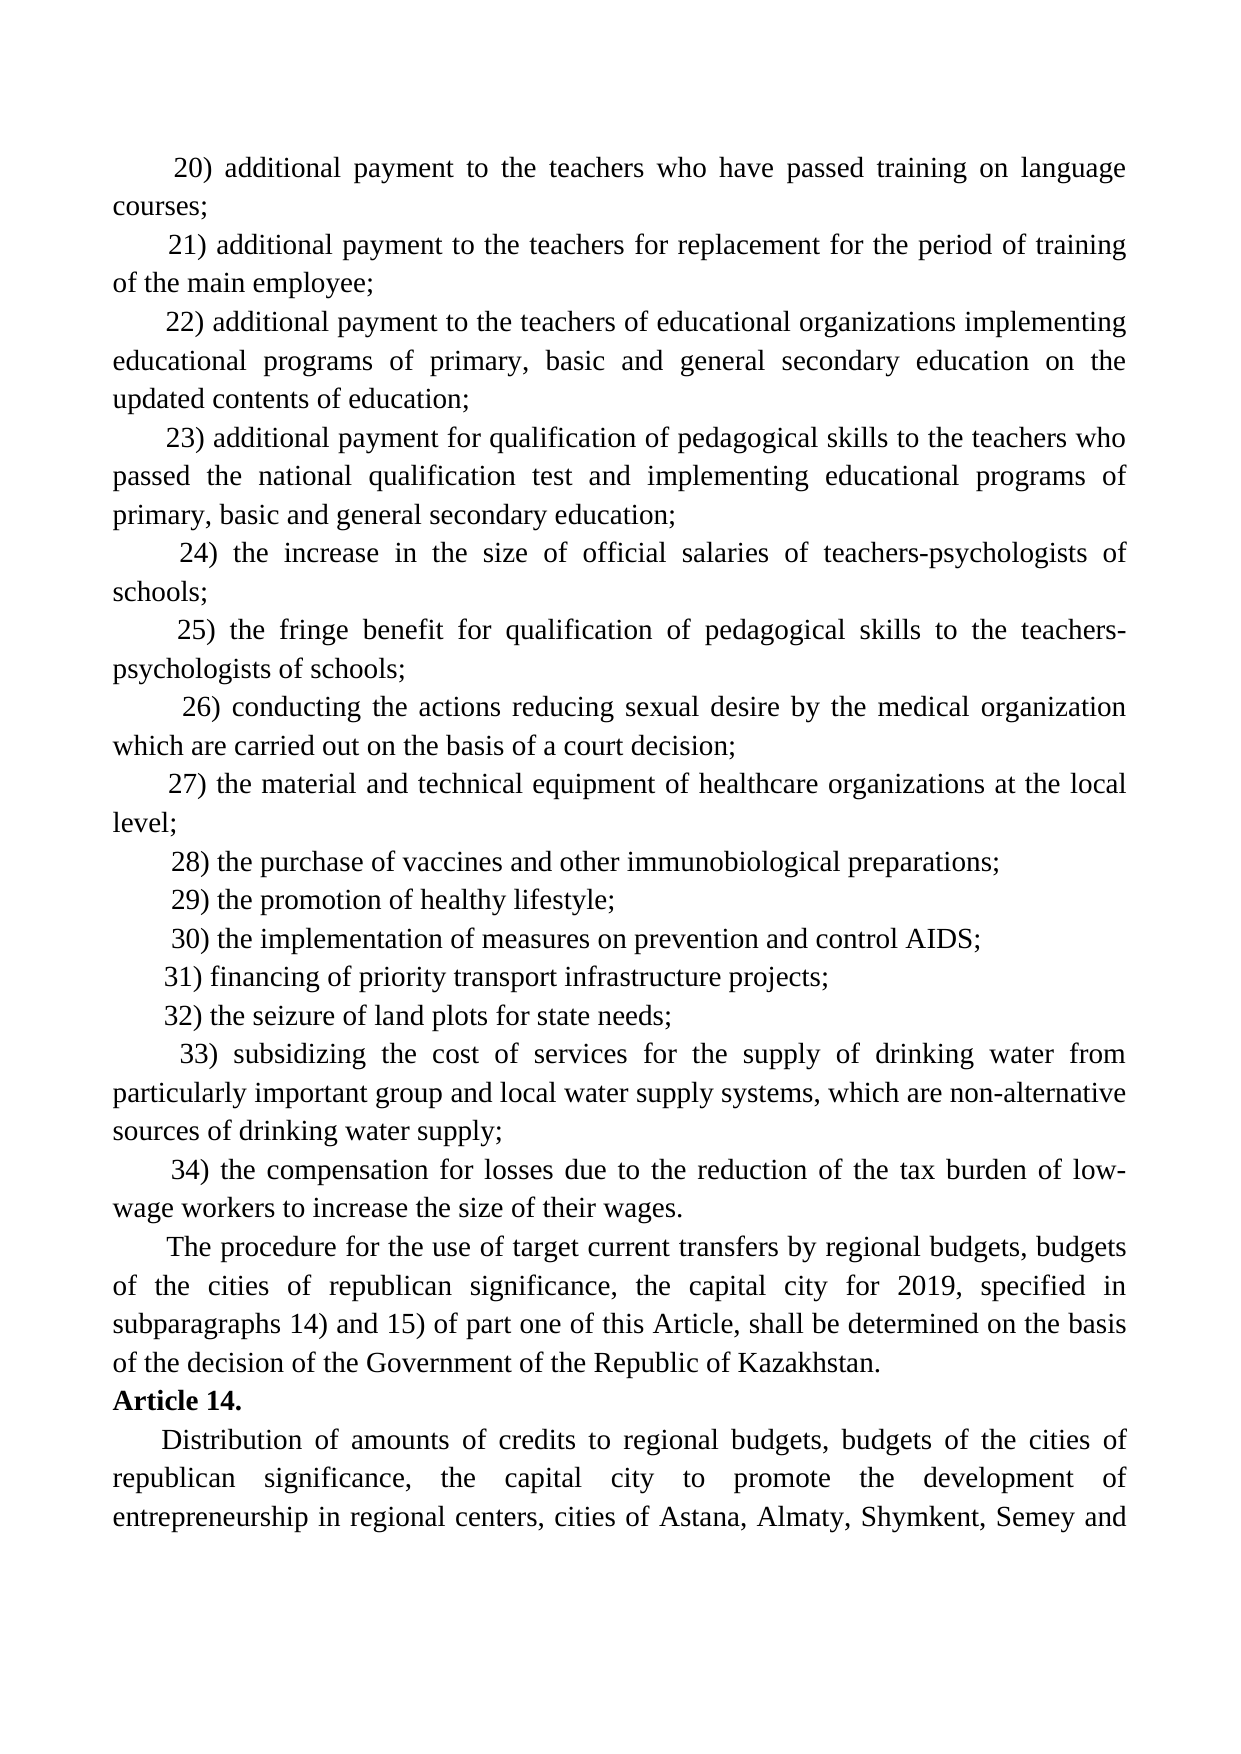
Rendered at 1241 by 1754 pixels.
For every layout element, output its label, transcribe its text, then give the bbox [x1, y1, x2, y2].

text 27) the material and technical equipment of healthcare organizations at the local level; [112, 767, 1128, 839]
text 33) subsidizing the cost of services for the supply of drinking water from particularly important group and local water supply systems, which are non-alternative sources of drinking water supply; [112, 1036, 1128, 1147]
text 29) the promotion of healthy lifestyle; [112, 882, 1128, 916]
text 22) additional payment to the teachers of educational organizations implementing educational programs of primary, basic and general secondary education on the updated contents of education; [112, 304, 1128, 415]
text 23) additional payment for qualification of pedagogical skills to the teachers who passed the national qualification test and implementing educational programs of primary, basic and general secondary education; [112, 420, 1128, 530]
text Article 14. [112, 1383, 1128, 1417]
text 28) the purchase of vaccines and other immunobiological preparations; [112, 844, 1128, 877]
text 31) financing of priority transport infrastructure projects; [112, 959, 1128, 993]
text 34) the compensation for losses due to the reduction of the tax burden of low-wage workers to increase the size of their wages. [112, 1152, 1128, 1224]
text 30) the implementation of measures on prevention and control AIDS; [112, 921, 1128, 954]
text 21) additional payment to the teachers for replacement for the period of training of the main employee; [112, 227, 1128, 299]
text 20) additional payment to the teachers who have passed training on language courses; [112, 150, 1128, 222]
text 26) conducting the actions reducing sexual desire by the medical organization which are carried out on the basis of a court decision; [112, 689, 1128, 762]
text 24) the increase in the size of official salaries of teachers-psychologists of schools; [112, 535, 1128, 607]
text The procedure for the use of target current transfers by regional budgets, budgets of the cities of republican significance, the capital city for 2019, specified in subparagraphs 14) and 15) of part one of this Article, shall be determined on the basis of the decision of the Government of the Republic of Kazakhstan. [112, 1229, 1128, 1378]
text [112, 1422, 1128, 1532]
text 25) the fringe benefit for qualification of pedagogical skills to the teachers-psychologists of schools; [112, 612, 1128, 684]
text 32) the seizure of land plots for state needs; [112, 998, 1128, 1031]
